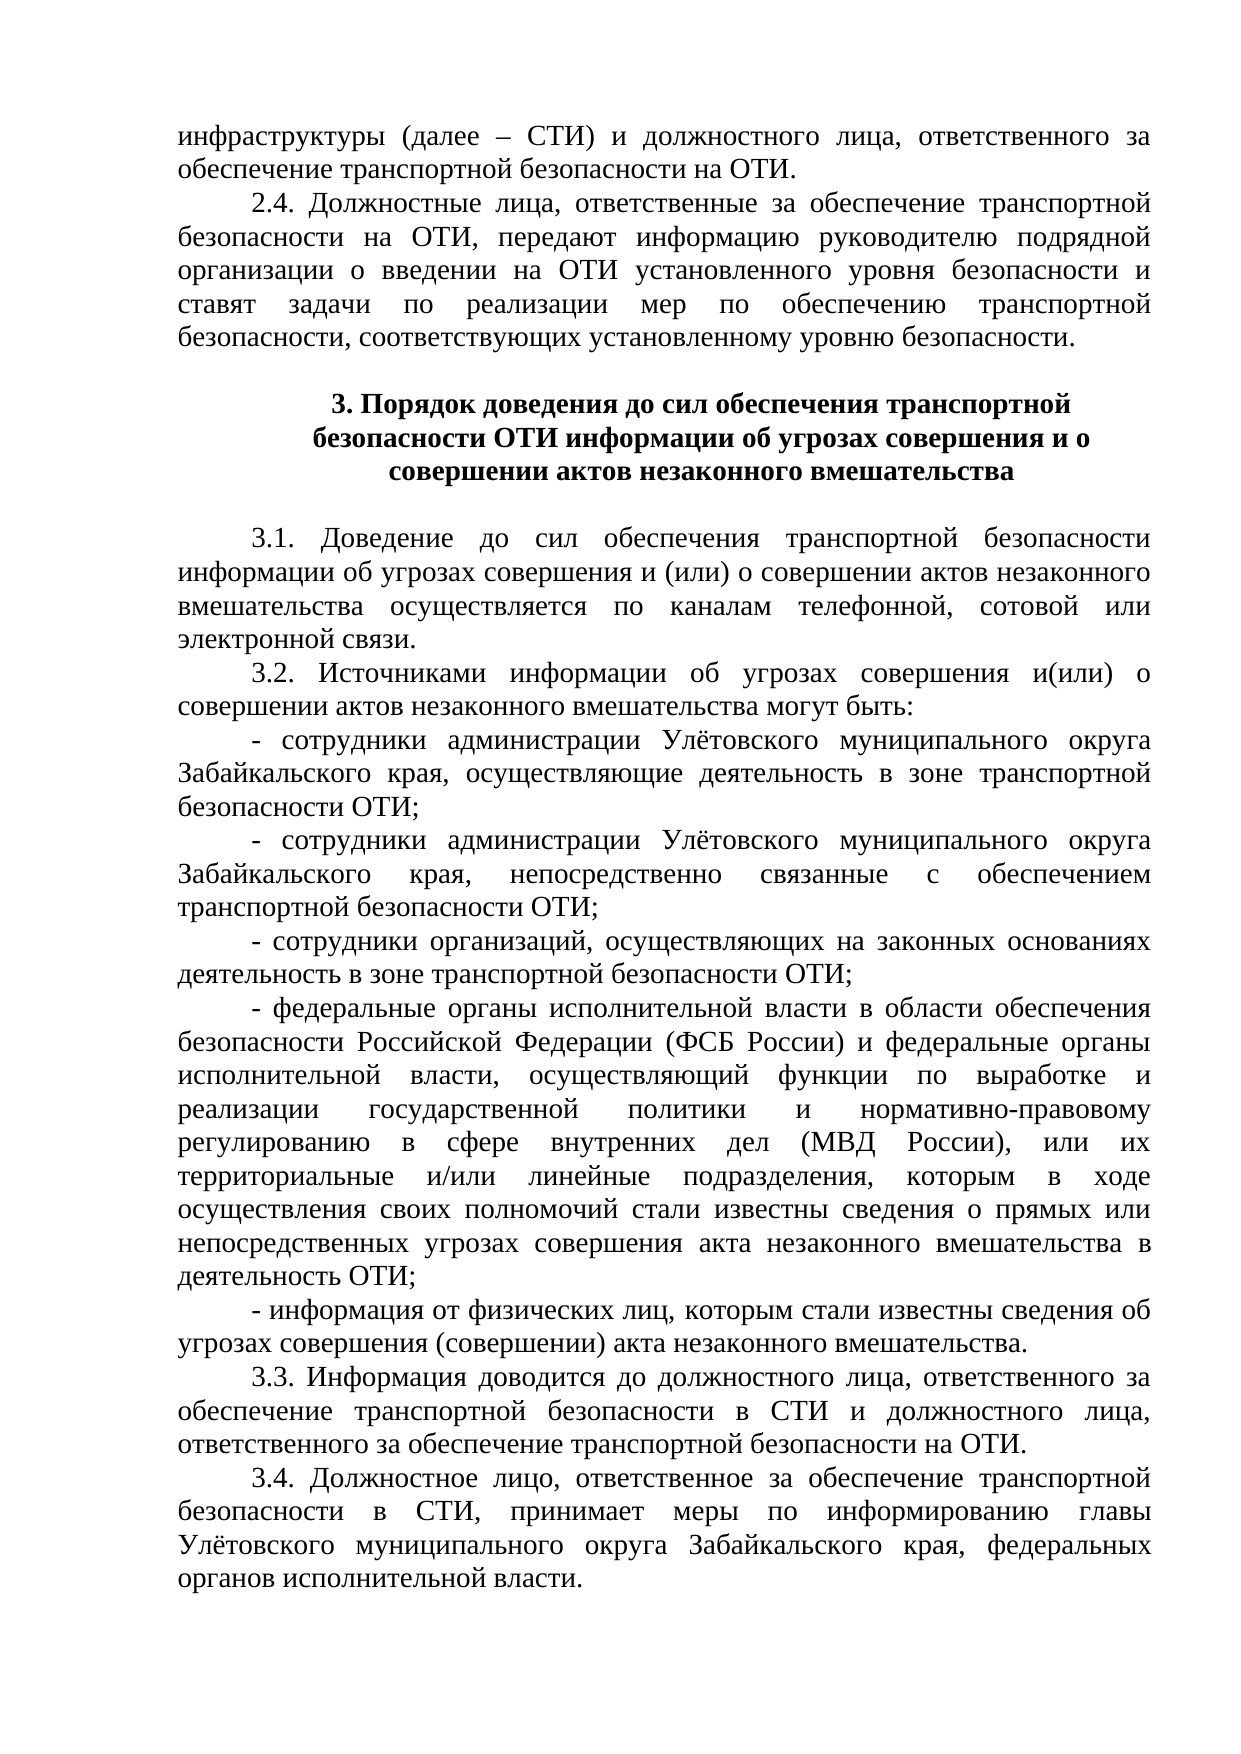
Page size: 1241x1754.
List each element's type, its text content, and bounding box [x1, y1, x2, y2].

text 3.3. Информация доводится до должностного лица, ответственного за обеспечение транспортной безопасности в СТИ и должностного лица, ответственного за обеспечение транспортной безопасности на ОТИ. [177, 1359, 1152, 1460]
text 3. Порядок доведения до сил обеспечения транспортной безопасности ОТИ информации об угрозах совершения и о совершении актов незаконного вмешательства [251, 386, 1152, 487]
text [177, 118, 1152, 185]
text - сотрудники администрации Улётовского муниципального округа Забайкальского края, непосредственно связанные с обеспечением транспортной безопасности ОТИ; [177, 822, 1152, 923]
text - федеральные органы исполнительной власти в области обеспечения безопасности Российской Федерации (ФСБ России) и федеральные органы исполнительной власти, осуществляющий функции по выработке и реализации государственной политики и нормативно-правовому регулированию в сфере внутренних дел (МВД России), или их территориальные и/или линейные подразделения, которым в ходе осуществления своих полномочий стали известны сведения о прямых или непосредственных угрозах совершения акта незаконного вмешательства в деятельность ОТИ; [177, 990, 1152, 1292]
text 3.4. Должностное лицо, ответственное за обеспечение транспортной безопасности в СТИ, принимает меры по информированию главы Улётовского муниципального округа Забайкальского края, федеральных органов исполнительной власти. [177, 1460, 1152, 1594]
text 3.1. Доведение до сил обеспечения транспортной безопасности информации об угрозах совершения и (или) о совершении актов незаконного вмешательства осуществляется по каналам телефонной, сотовой или электронной связи. [177, 521, 1152, 655]
text 3.2. Источниками информации об угрозах совершения и(или) о совершении актов незаконного вмешательства могут быть: [177, 655, 1152, 722]
text - сотрудники администрации Улётовского муниципального округа Забайкальского края, осуществляющие деятельность в зоне транспортной безопасности ОТИ; [177, 722, 1152, 822]
text 2.4. Должностные лица, ответственные за обеспечение транспортной безопасности на ОТИ, передают информацию руководителю подрядной организации о введении на ОТИ установленного уровня безопасности и ставят задачи по реализации мер по обеспечению транспортной безопасности, соответствующих установленному уровню безопасности. [177, 185, 1152, 353]
text - сотрудники организаций, осуществляющих на законных основаниях деятельность в зоне транспортной безопасности ОТИ; [177, 923, 1152, 990]
text - информация от физических лиц, которым стали известны сведения об угрозах совершения (совершении) акта незаконного вмешательства. [177, 1292, 1152, 1359]
